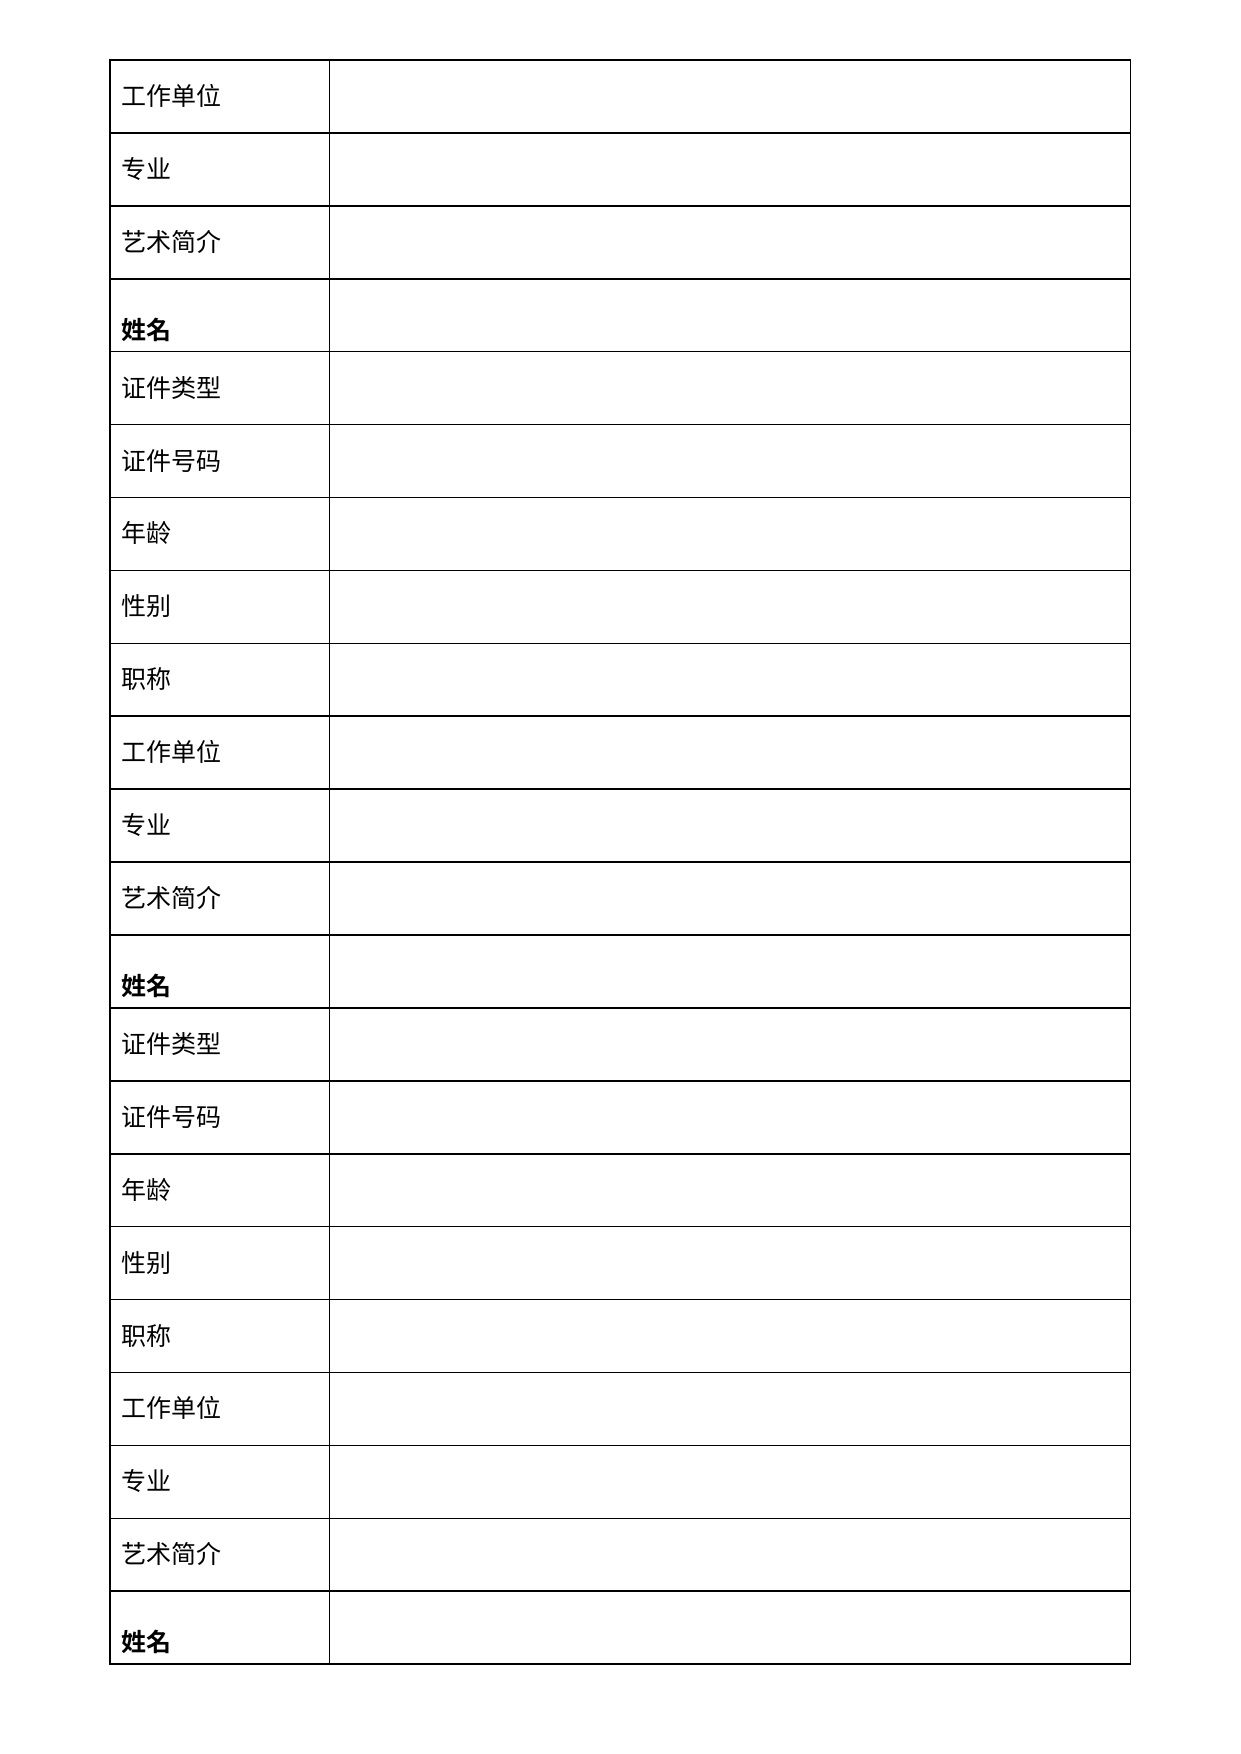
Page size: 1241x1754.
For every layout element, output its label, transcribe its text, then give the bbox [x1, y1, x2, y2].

table_cell [330, 134, 1130, 205]
table_cell [330, 1009, 1130, 1080]
table_cell [330, 790, 1130, 861]
table_cell 性别 [111, 571, 329, 642]
table_cell [330, 280, 1130, 351]
table_cell 职称 [111, 644, 329, 715]
table_cell [330, 1519, 1130, 1590]
table_cell [330, 1446, 1130, 1517]
table_cell 证件号码 [111, 1082, 329, 1153]
table_cell [330, 1592, 1130, 1663]
table_cell [330, 1373, 1130, 1444]
table_cell 证件类型 [111, 352, 329, 424]
table_cell 姓名 [111, 280, 329, 351]
table_cell 证件号码 [111, 425, 329, 497]
table_cell 性别 [111, 1227, 329, 1299]
table_cell [330, 644, 1130, 715]
table_cell [330, 936, 1130, 1007]
table_cell [330, 61, 1130, 132]
table_cell [330, 425, 1130, 497]
table_cell [330, 863, 1130, 934]
table_cell [330, 571, 1130, 642]
table_cell 工作单位 [111, 717, 329, 788]
table_cell 姓名 [111, 1592, 329, 1663]
table_cell 证件类型 [111, 1009, 329, 1080]
table_cell [330, 1300, 1130, 1372]
table_cell [330, 1082, 1130, 1153]
table_cell 专业 [111, 790, 329, 861]
table_cell [330, 1227, 1130, 1299]
table_cell 职称 [111, 1300, 329, 1372]
table_cell 艺术简介 [111, 207, 329, 278]
table_cell 姓名 [111, 936, 329, 1007]
table_cell [330, 207, 1130, 278]
table_cell [330, 498, 1130, 569]
table_cell 专业 [111, 134, 329, 205]
table_cell [330, 352, 1130, 424]
table_cell 艺术简介 [111, 1519, 329, 1590]
table_cell 工作单位 [111, 1373, 329, 1444]
table_cell [330, 717, 1130, 788]
table_cell 艺术简介 [111, 863, 329, 934]
table_cell 年龄 [111, 498, 329, 569]
table_cell 年龄 [111, 1155, 329, 1226]
table_cell [330, 1155, 1130, 1226]
table_cell 工作单位 [111, 61, 329, 132]
table_cell 专业 [111, 1446, 329, 1517]
